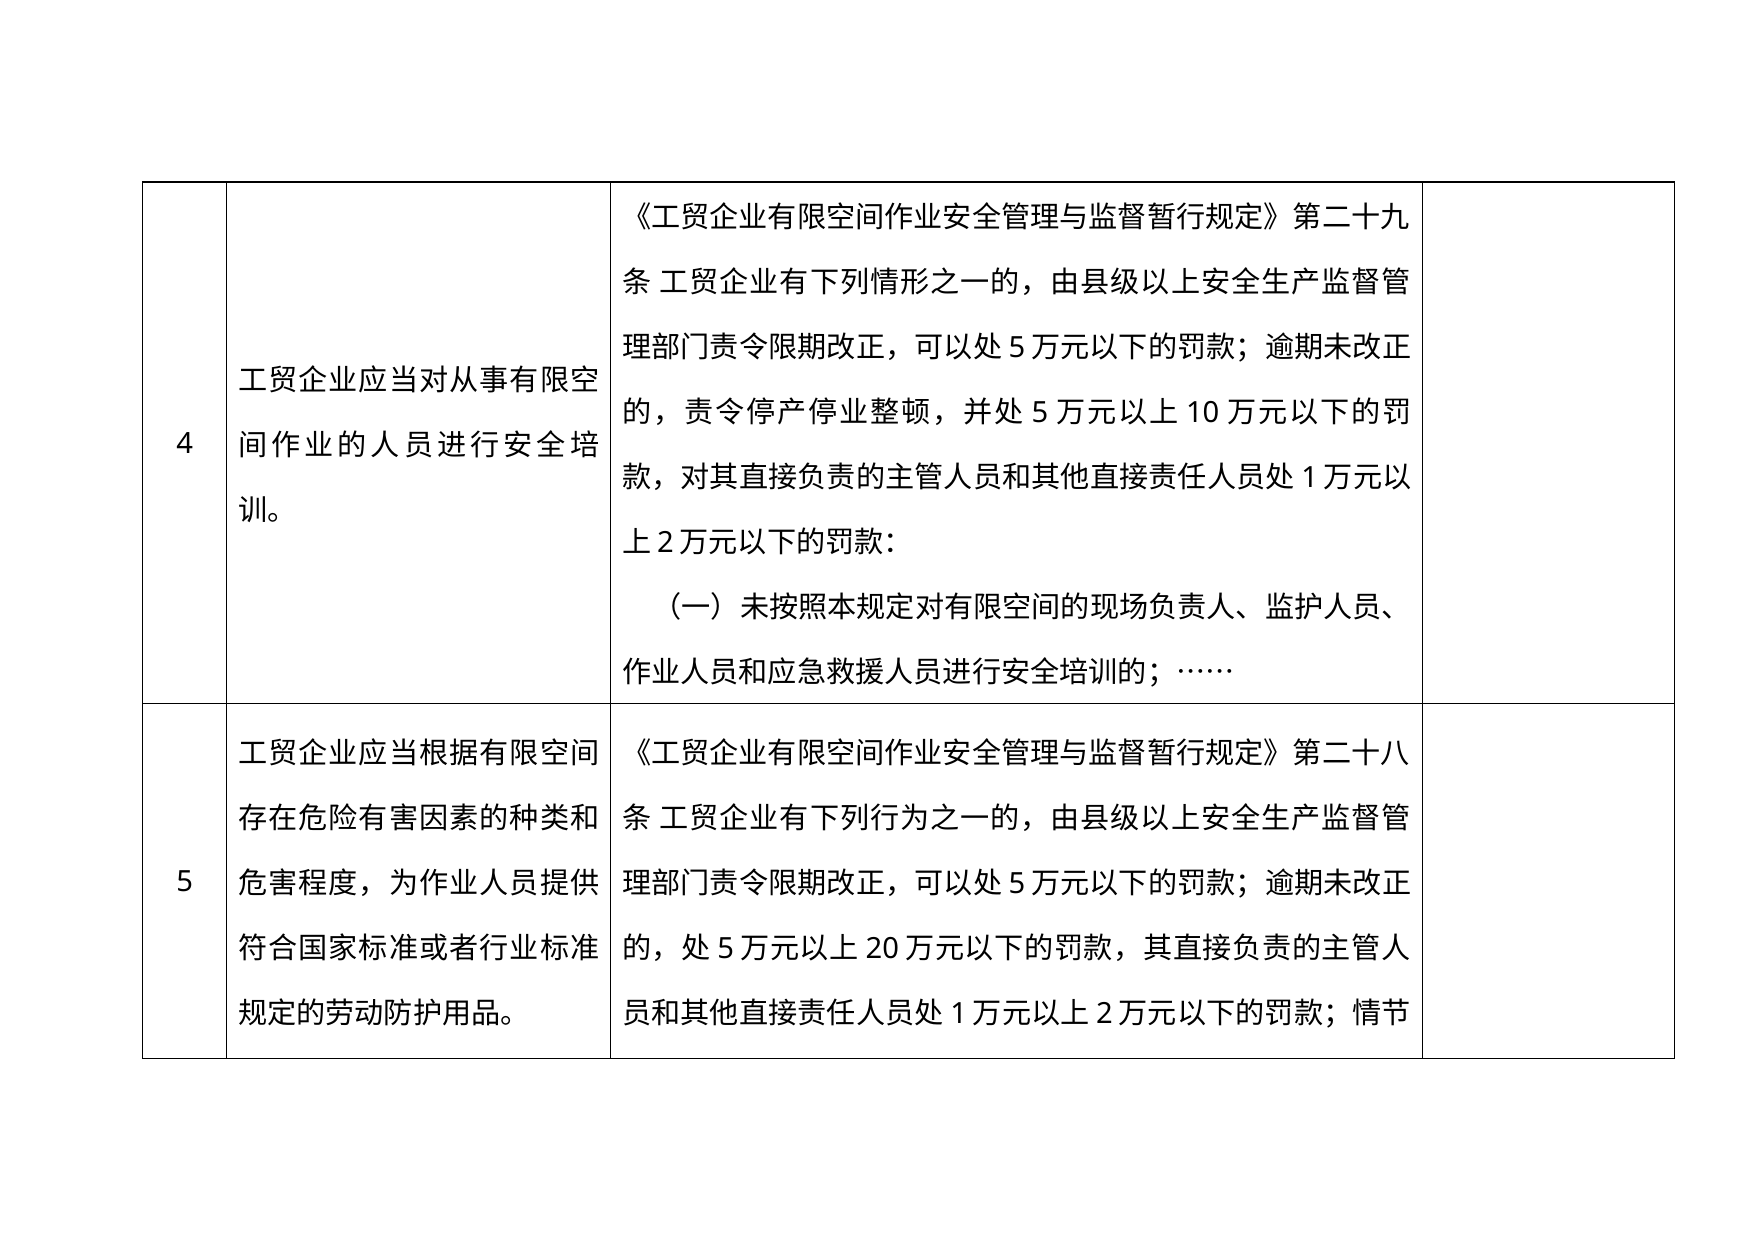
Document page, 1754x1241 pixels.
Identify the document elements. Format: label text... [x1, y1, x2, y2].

table_cell [1423, 183, 1674, 702]
table_cell [1423, 704, 1674, 1058]
table_cell 《工贸企业有限空间作业安全管理与监督暂行规定》第二十九条 工贸企业有下列情形之一的，由县级以上安全生产监督管理部门责令限期改正，可以处5万元以下的罚款；逾期未改正的，责令停产停业整顿，并处5万元以上10万元以下的罚款，对其直接负责的主管人员和其他直接责任人员处1万元以上2万元以下的罚款： （一）未按照本规定对有限空间的现场负责人、监护人员、作业人员和应急救援人员进行安全培训的；…… [611, 183, 1422, 702]
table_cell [227, 704, 610, 1058]
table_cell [611, 704, 1422, 1058]
table_cell 工贸企业应当对从事有限空间作业的人员进行安全培训。 [227, 183, 610, 702]
table_cell 5 [143, 704, 226, 1058]
table_cell 4 [143, 183, 226, 702]
